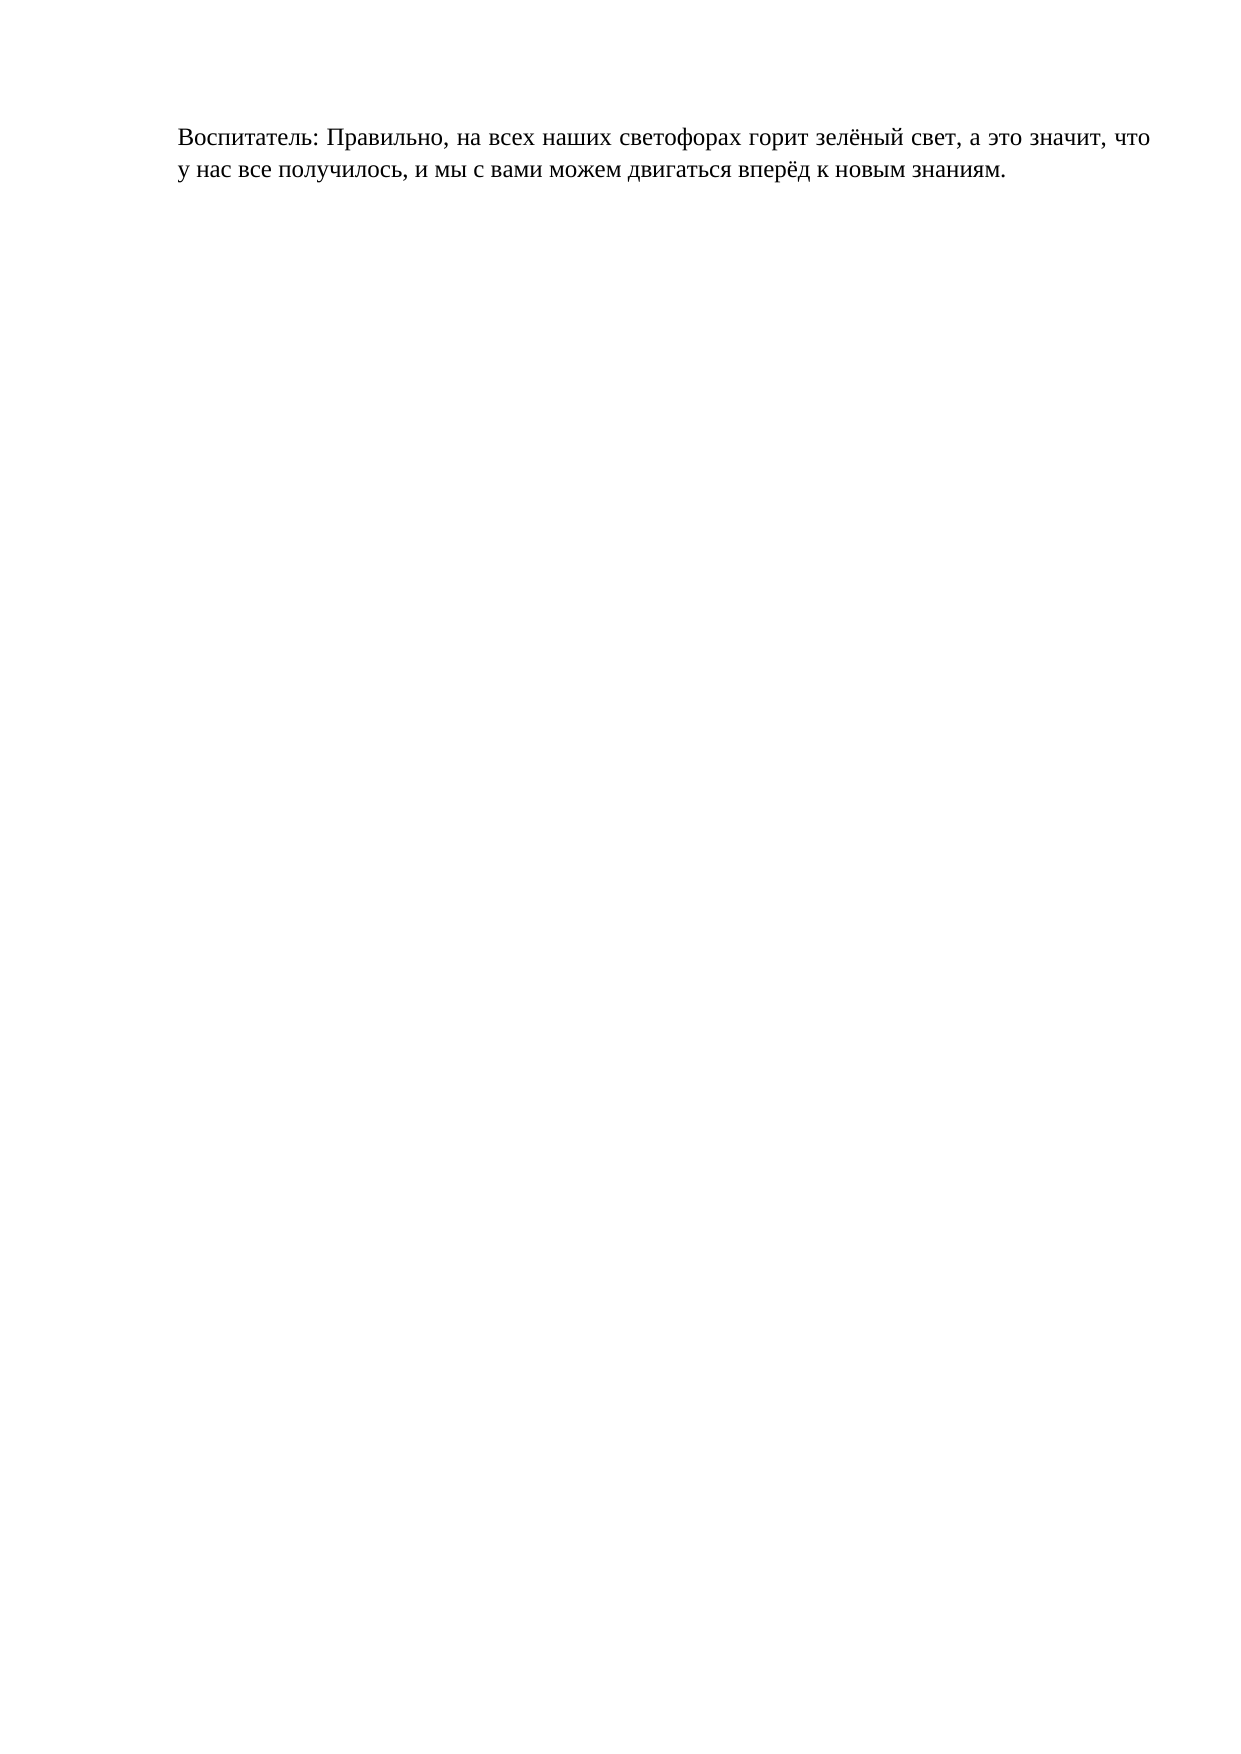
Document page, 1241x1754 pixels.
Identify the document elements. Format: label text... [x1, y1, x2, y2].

text Воспитатель: Правильно, на всех наших светофорах горит зелёный свет, а это значит, что у нас все получилось, и мы с вами можем двигаться вперёд к новым знаниям. [177, 118, 1152, 183]
